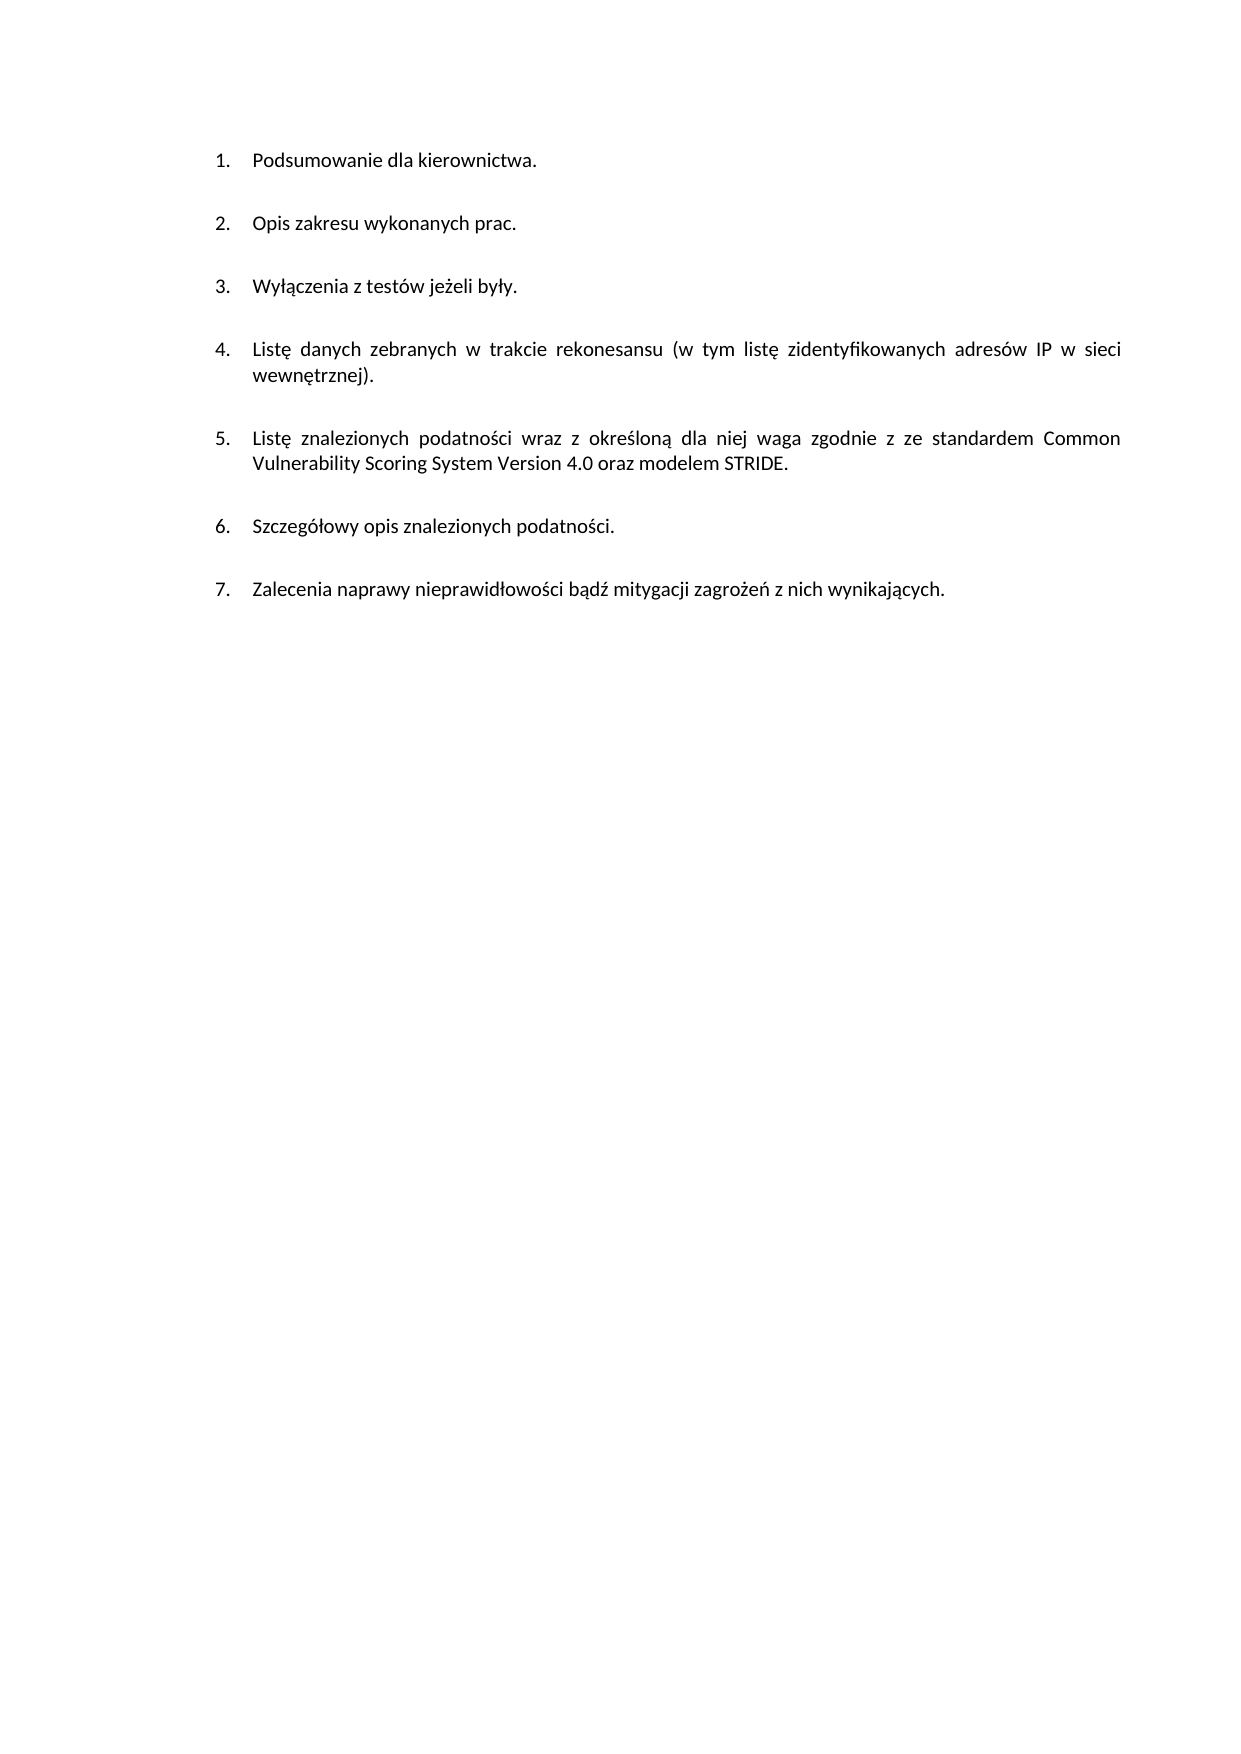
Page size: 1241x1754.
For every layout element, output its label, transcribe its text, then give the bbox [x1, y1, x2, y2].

list Wyłączenia z testów jeżeli były. [215, 273, 1121, 299]
list Opis zakresu wykonanych prac. [215, 211, 1121, 236]
list Zalecenia naprawy nieprawidłowości bądź mitygacji zagrożeń z nich wynikających. [215, 576, 1121, 601]
list Listę znalezionych podatności wraz z określoną dla niej waga zgodnie z ze standardem Common Vulnerability Scoring System Version 4.0 oraz modelem STRIDE. [215, 425, 1121, 476]
list Listę danych zebranych w trakcie rekonesansu (w tym listę zidentyfikowanych adresów IP w sieci wewnętrznej). [215, 336, 1121, 387]
list Szczegółowy opis znalezionych podatności. [215, 513, 1121, 538]
list Podsumowanie dla kierownictwa. [215, 148, 1121, 173]
